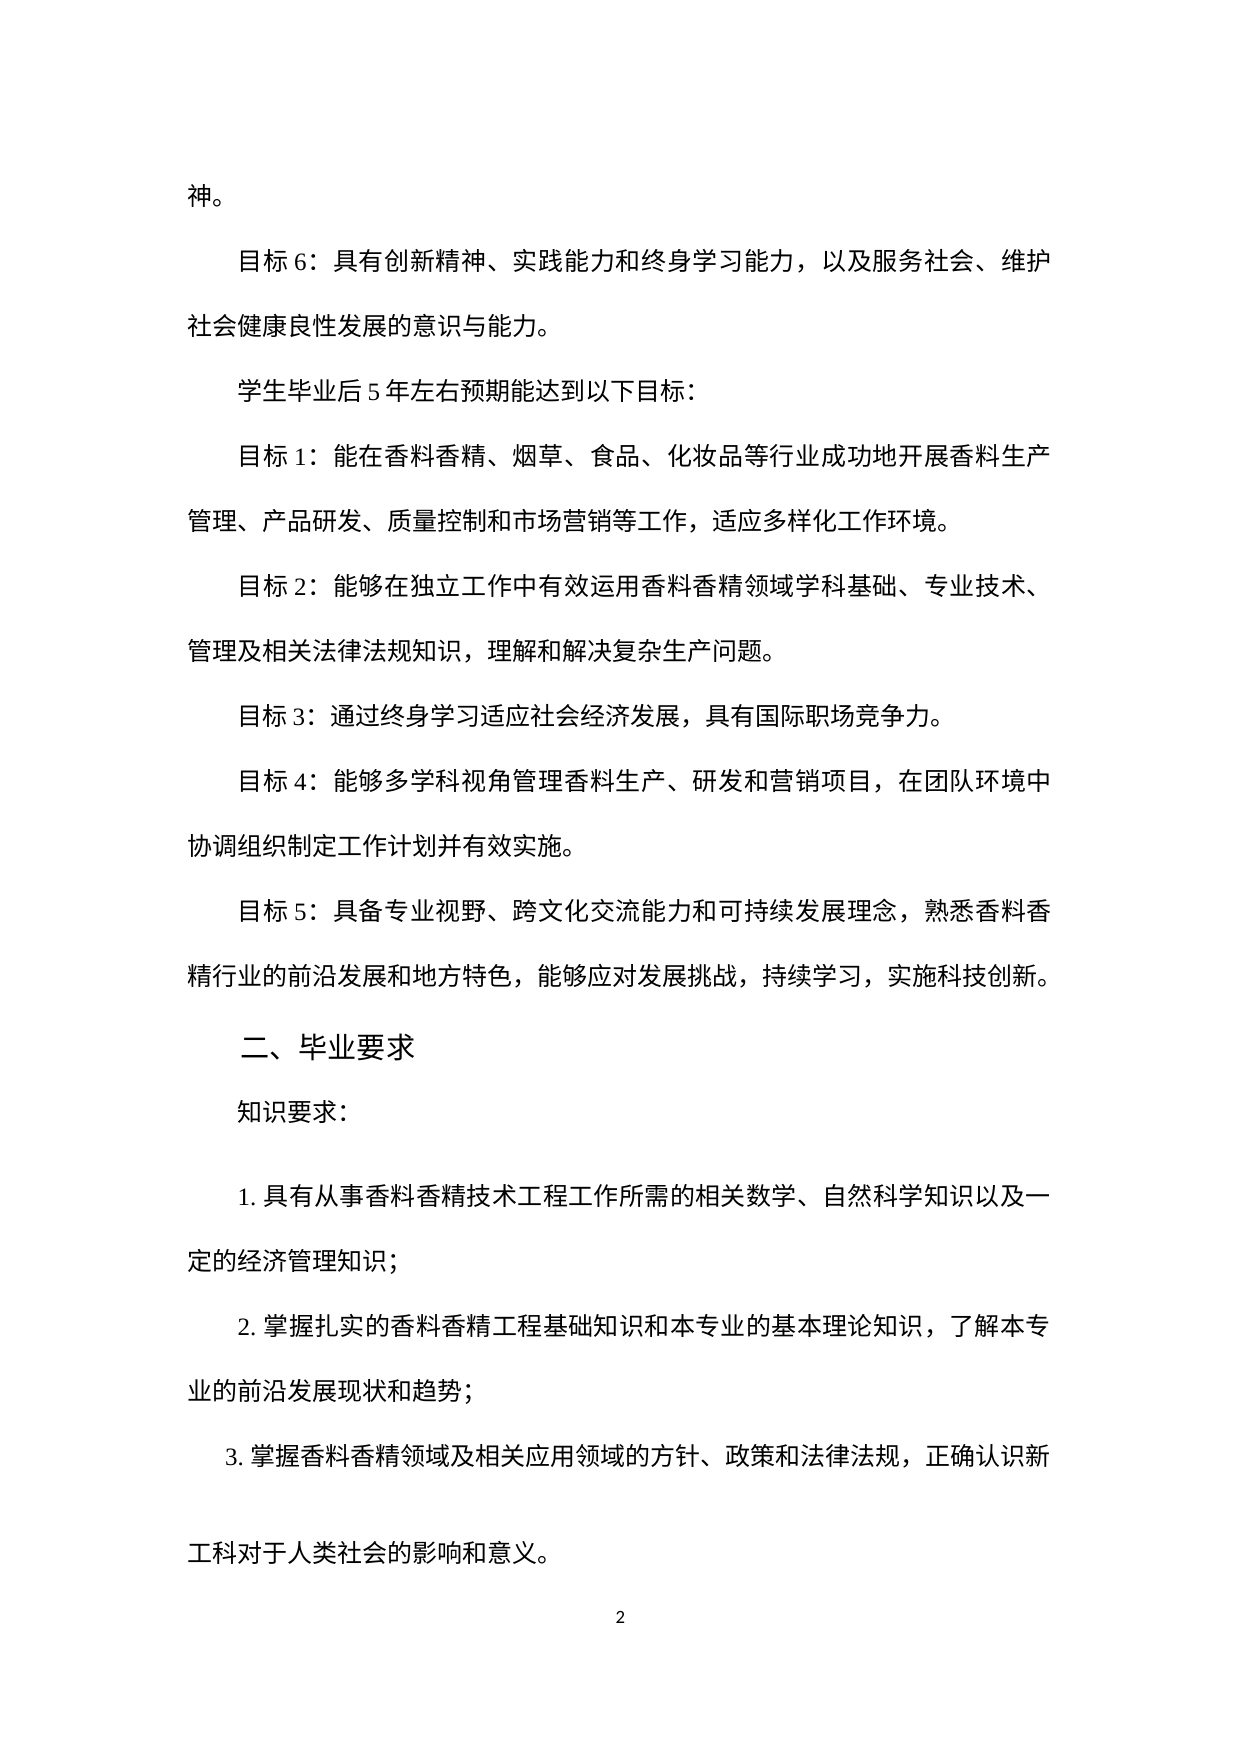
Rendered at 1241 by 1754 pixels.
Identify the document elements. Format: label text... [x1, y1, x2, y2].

text 二、毕业要求 [187, 1017, 1053, 1069]
text 目标6：具有创新精神、实践能力和终身学习能力，以及服务社会、维护社会健康良性发展的意识与能力。 [187, 227, 1053, 357]
text 目标1：能在香料香精、烟草、食品、化妆品等行业成功地开展香料生产管理、产品研发、质量控制和市场营销等工作，适应多样化工作环境。 [187, 422, 1053, 552]
text 目标4：能够多学科视角管理香料生产、研发和营销项目，在团队环境中协调组织制定工作计划并有效实施。 [187, 747, 1053, 877]
text 学生毕业后5年左右预期能达到以下目标： [187, 357, 1053, 422]
text 目标5：具备专业视野、跨文化交流能力和可持续发展理念，熟悉香料香精行业的前沿发展和地方特色，能够应对发展挑战，持续学习，实施科技创新。 [187, 877, 1053, 1007]
text 3. 掌握香料香精领域及相关应用领域的方针、政策和法律法规，正确认识新工科对于人类社会的影响和意义。 [187, 1422, 1053, 1584]
text 知识要求： [187, 1078, 1053, 1143]
text 目标2：能够在独立工作中有效运用香料香精领域学科基础、专业技术、管理及相关法律法规知识，理解和解决复杂生产问题。 [187, 552, 1053, 682]
text 目标3：通过终身学习适应社会经济发展，具有国际职场竞争力。 [187, 682, 1053, 747]
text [187, 162, 1053, 227]
text 1. 具有从事香料香精技术工程工作所需的相关数学、自然科学知识以及一定的经济管理知识； [187, 1162, 1053, 1292]
text 2. 掌握扎实的香料香精工程基础知识和本专业的基本理论知识，了解本专业的前沿发展现状和趋势； [187, 1292, 1053, 1422]
